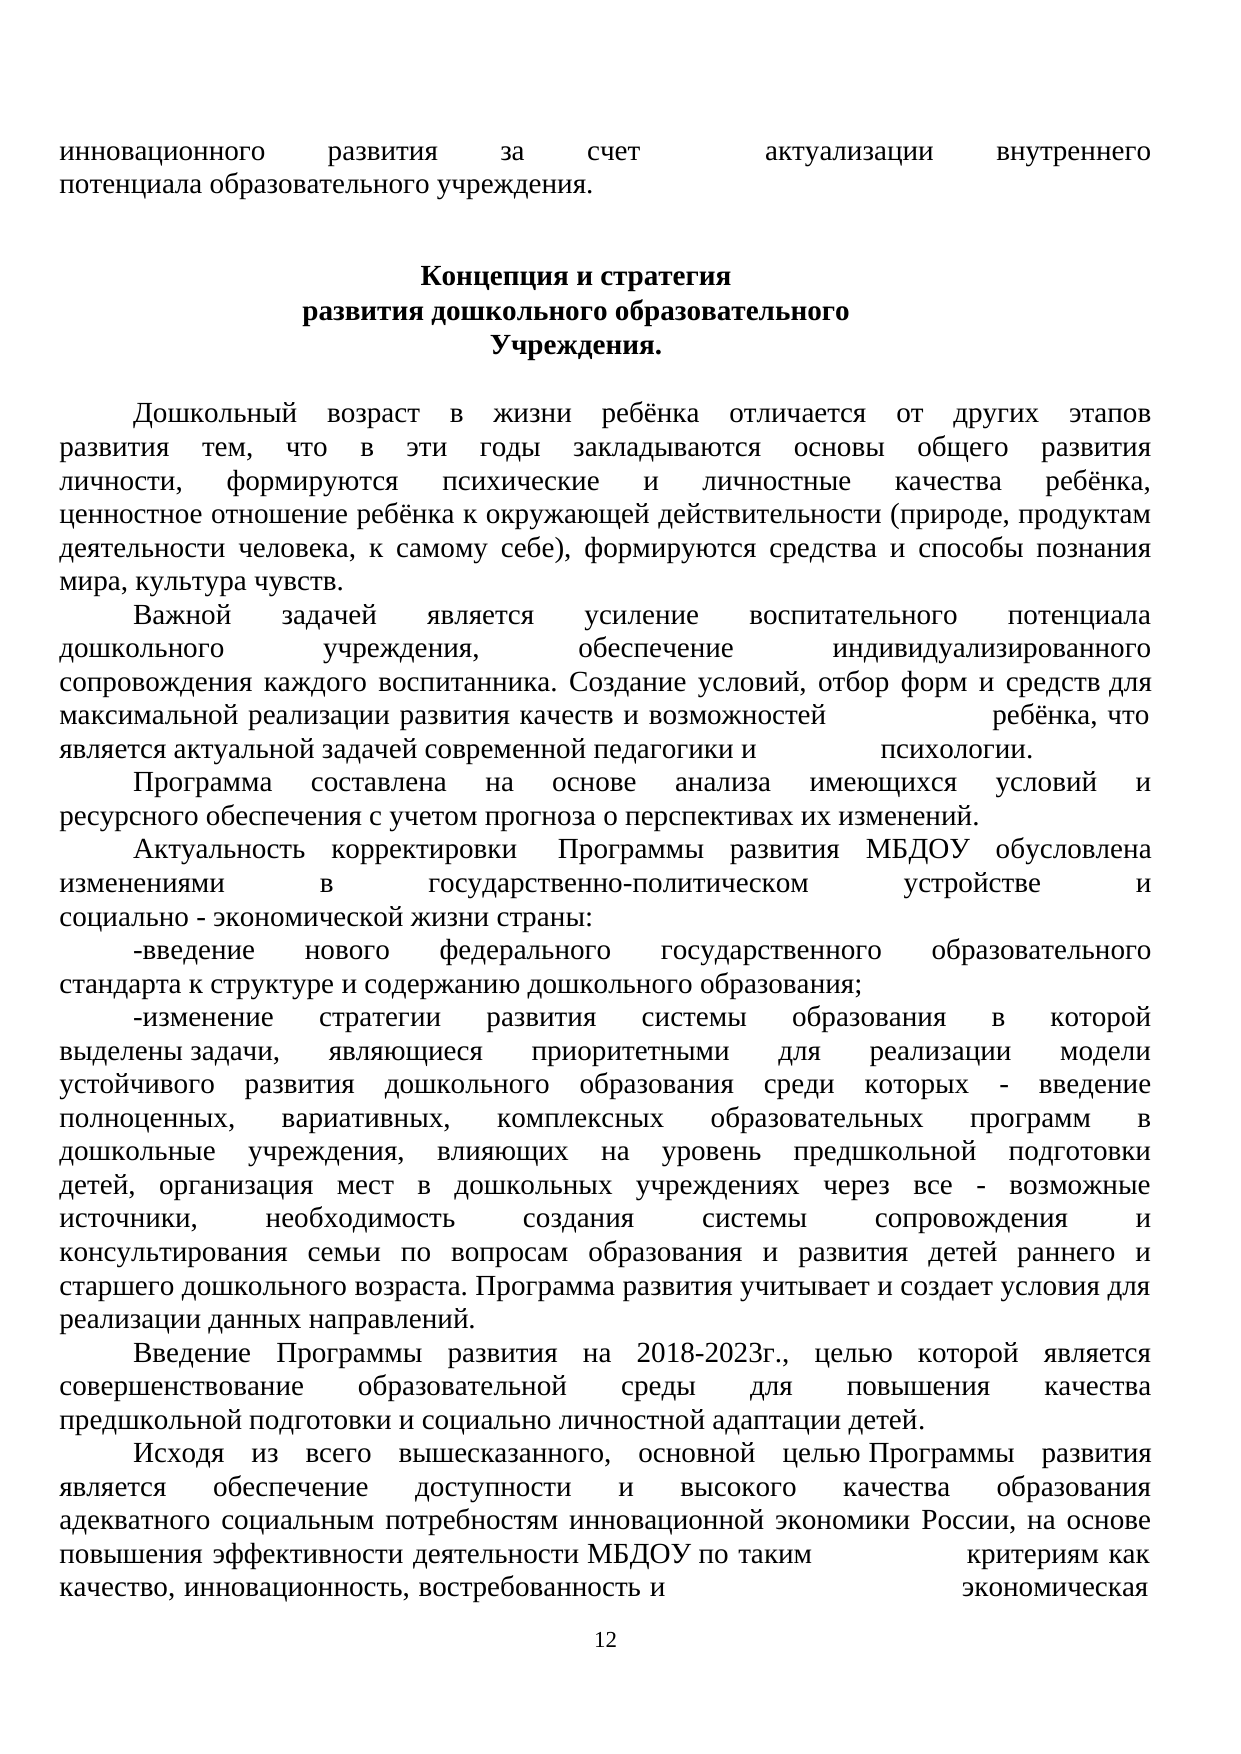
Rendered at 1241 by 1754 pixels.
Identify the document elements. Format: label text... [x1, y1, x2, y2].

text Актуальность корректировки Программы развития МБДОУ обусловлена изменениями в государственно-политическом устройстве и социально - экономической жизни страны: [59, 832, 1152, 932]
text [59, 1435, 1152, 1603]
text -изменение стратегии развития системы образования в которой выделены задачи, являющиеся приоритетными для реализации модели устойчивого развития дошкольного образования среди которых - введение полноценных, вариативных, комплексных образовательных программ в дошкольные учреждения, влияющих на уровень предшкольной подготовки детей, организация мест в дошкольных учреждениях через все - возможные источники, необходимость создания системы сопровождения и консультирования семьи по вопросам образования и развития детей раннего и старшего дошкольного возраста. Программа развития учитывает и создает условия для реализации данных направлений. [59, 999, 1152, 1335]
text -введение нового федерального государственного образовательного стандарта к структуре и содержанию дошкольного образования; [59, 932, 1152, 999]
text Важной задачей является усиление воспитательного потенциала дошкольного учреждения, обеспечение индивидуализированного сопровождения каждого воспитанника. Создание условий, отбор форм и средств для максимальной реализации развития качеств и возможностей ребёнка, что является актуальной задачей современной педагогики и психологии. [59, 597, 1152, 764]
text Дошкольный возраст в жизни ребёнка отличается от других этапов развития тем, что в эти годы закладываются основы общего развития личности, формируются психические и личностные качества ребёнка, ценностное отношение ребёнка к окружающей действительности (природе, продуктам деятельности человека, к самому себе), формируются средства и способы познания мира, культура чувств. [59, 396, 1152, 597]
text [59, 133, 1152, 200]
text Программа составлена на основе анализа имеющихся условий и ресурсного обеспечения с учетом прогноза о перспективах их изменений. [59, 764, 1152, 832]
text Введение Программы развития на 2018-2023г., целью которой является совершенствование образовательной среды для повышения качества предшкольной подготовки и социально личностной адаптации детей. [59, 1335, 1152, 1435]
text Учреждения. [59, 327, 1093, 361]
text Концепция и стратегия [59, 258, 1093, 292]
text развития дошкольного образовательного [59, 293, 1093, 326]
